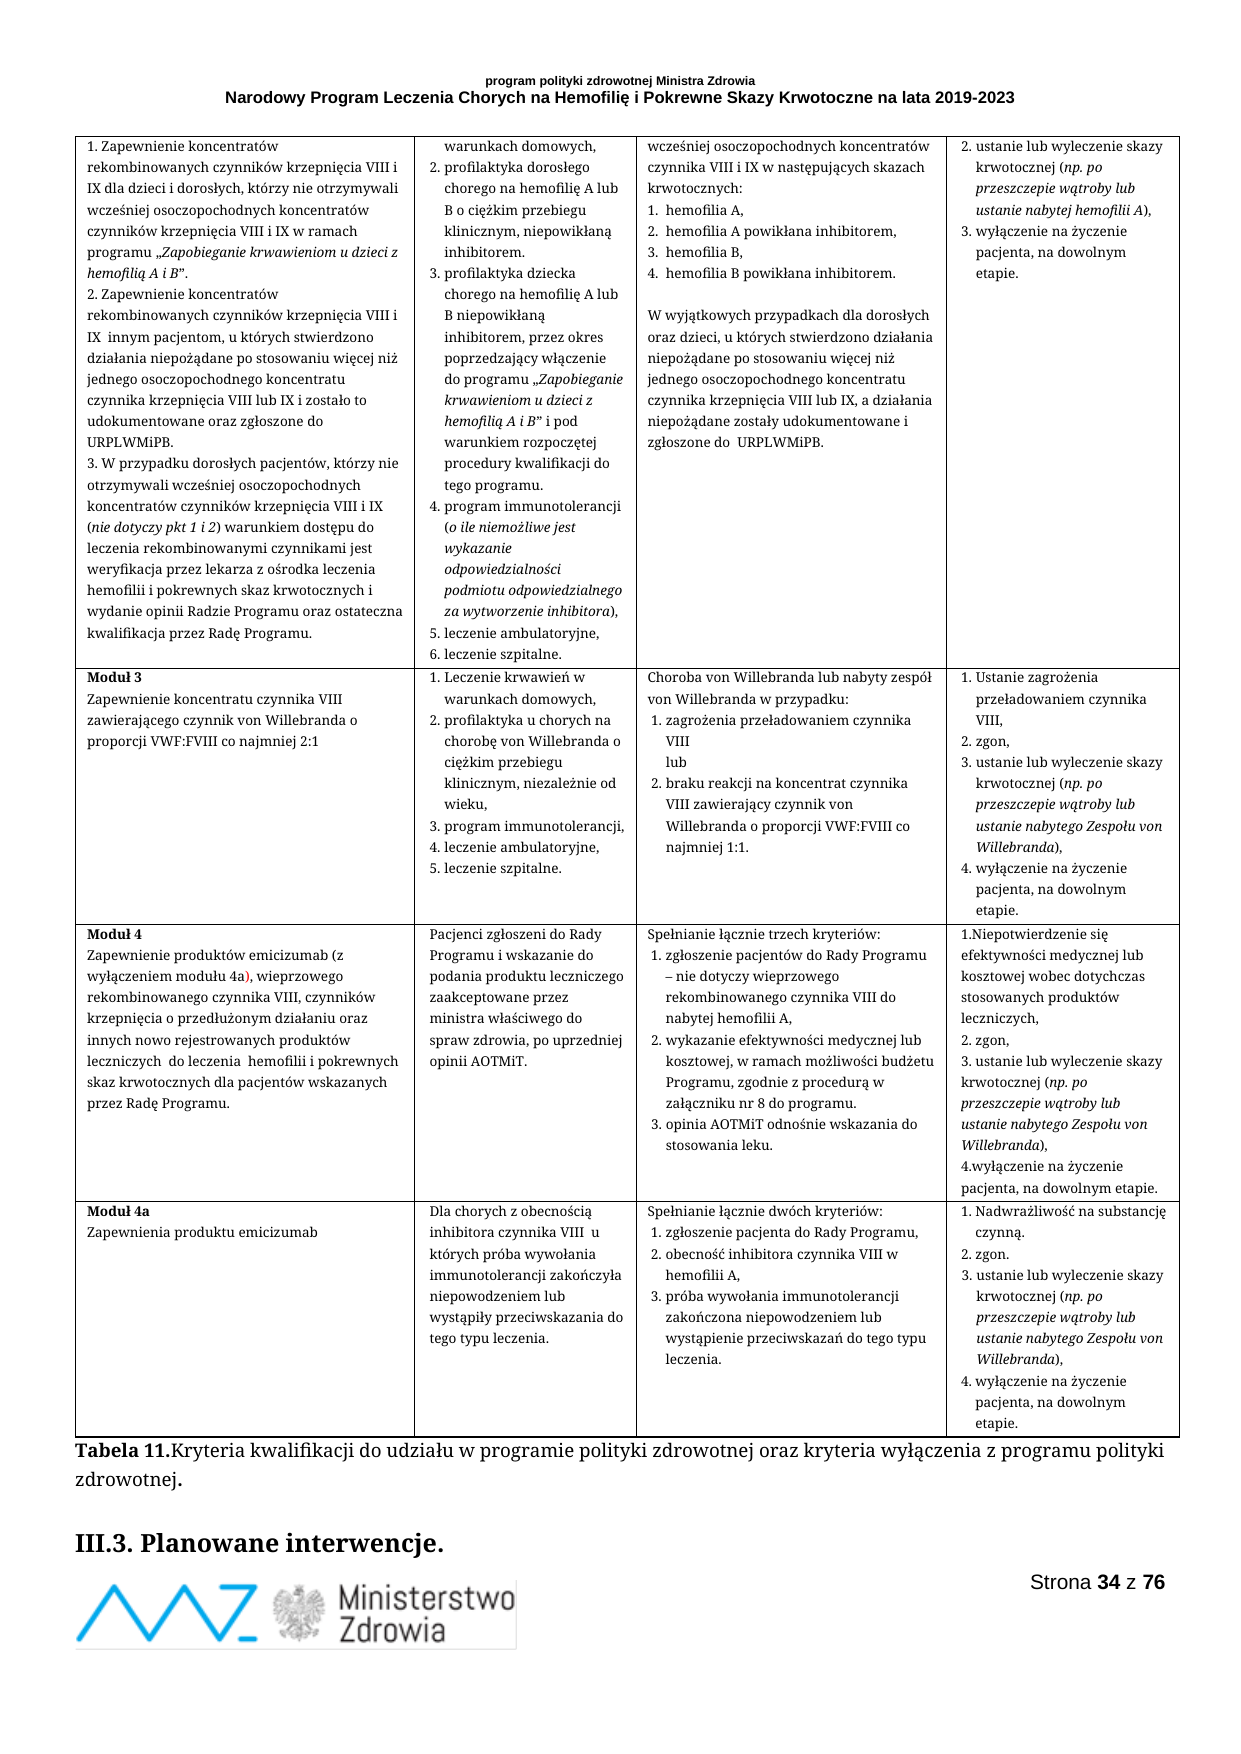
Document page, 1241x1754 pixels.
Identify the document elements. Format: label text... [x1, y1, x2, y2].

text Tabela 11.Kryteria kwalifikacji do udziału w programie polityki zdrowotnej oraz kryteria wyłączenia z programu polityki zdrowotnej. [75, 1438, 1165, 1492]
table_cell Dla chorych z obecnością inhibitora czynnika VIII u których próba wywołania immunotolerancji zakończyła niepowodzeniem lub wystąpiły przeciwskazania do tego typu leczenia. [415, 1202, 636, 1436]
text III.3. Planowane interwencje. [75, 1525, 1165, 1559]
table_cell Moduł 4 Zapewnienie produktów emicizumab (z wyłączeniem modułu 4a), wieprzowego rekombinowanego czynnika VIII, czynników krzepnięcia o przedłużonym działaniu oraz innych nowo rejestrowanych produktów leczniczych do leczenia hemofilii i pokrewnych skaz krwotocznych dla pacjentów wskazanych przez Radę Programu. [76, 925, 414, 1201]
table_cell Spełnianie łącznie dwóch kryteriów: zgłoszenie pacjenta do Rady Programu, obecność inhibitora czynnika VIII w hemofilii A, próba wywołania immunotolerancji zakończona niepowodzeniem lub wystąpienie przeciwskazań do tego typu leczenia. [637, 1202, 946, 1436]
table_cell Choroba von Willebranda lub nabyty zespół von Willebranda w przypadku: zagrożenia przeładowaniem czynnika VIII lub braku reakcji na koncentrat czynnika VIII zawierający czynnik von Willebranda o proporcji VWF:FVIII co najmniej 1:1. [637, 669, 946, 924]
table_cell Moduł 4a Zapewnienia produktu emicizumab [76, 1202, 414, 1436]
table_cell Spełnianie łącznie trzech kryteriów: zgłoszenie pacjentów do Rady Programu – nie dotyczy wieprzowego rekombinowanego czynnika VIII do nabytej hemofilii A, wykazanie efektywności medycznej lub kosztowej, w ramach możliwości budżetu Programu, zgodnie z procedurą w załączniku nr 8 do programu. opinia AOTMiT odnośnie wskazania do stosowania leku. [637, 925, 946, 1201]
table_cell Ustanie zagrożenia przeładowaniem czynnika VIII, zgon, ustanie lub wyleczenie skazy krwotocznej (np. po przeszczepie wątroby lub ustanie nabytego Zespołu von Willebranda), wyłączenie na życzenie pacjenta, na dowolnym etapie. [947, 669, 1179, 924]
table_cell Leczenie krwawień w warunkach domowych, profilaktyka u chorych na chorobę von Willebranda o ciężkim przebiegu klinicznym, niezależnie od wieku, program immunotolerancji, leczenie ambulatoryjne, leczenie szpitalne. [415, 669, 636, 924]
picture [75, 1580, 518, 1651]
table_cell Pacjenci zgłoszeni do Rady Programu i wskazanie do podania produktu leczniczego zaakceptowane przez ministra właściwego do spraw zdrowia, po uprzedniej opinii AOTMiT. [415, 925, 636, 1201]
table_cell 1.Niepotwierdzenie się efektywności medycznej lub kosztowej wobec dotychczas stosowanych produktów leczniczych, 2. zgon, 3. ustanie lub wyleczenie skazy krwotocznej (np. po przeszczepie wątroby lub ustanie nabytego Zespołu von Willebranda), 4.wyłączenie na życzenie pacjenta, na dowolnym etapie. [947, 925, 1179, 1201]
table_cell Nadwrażliwość na substancję czynną. zgon. ustanie lub wyleczenie skazy krwotocznej (np. po przeszczepie wątroby lub ustanie nabytego Zespołu von Willebranda), wyłączenie na życzenie pacjenta, na dowolnym etapie. [947, 1202, 1179, 1436]
table_cell Moduł 3 Zapewnienie koncentratu czynnika VIII zawierającego czynnik von Willebranda o proporcji VWF:FVIII co najmniej 2:1 [76, 669, 414, 924]
